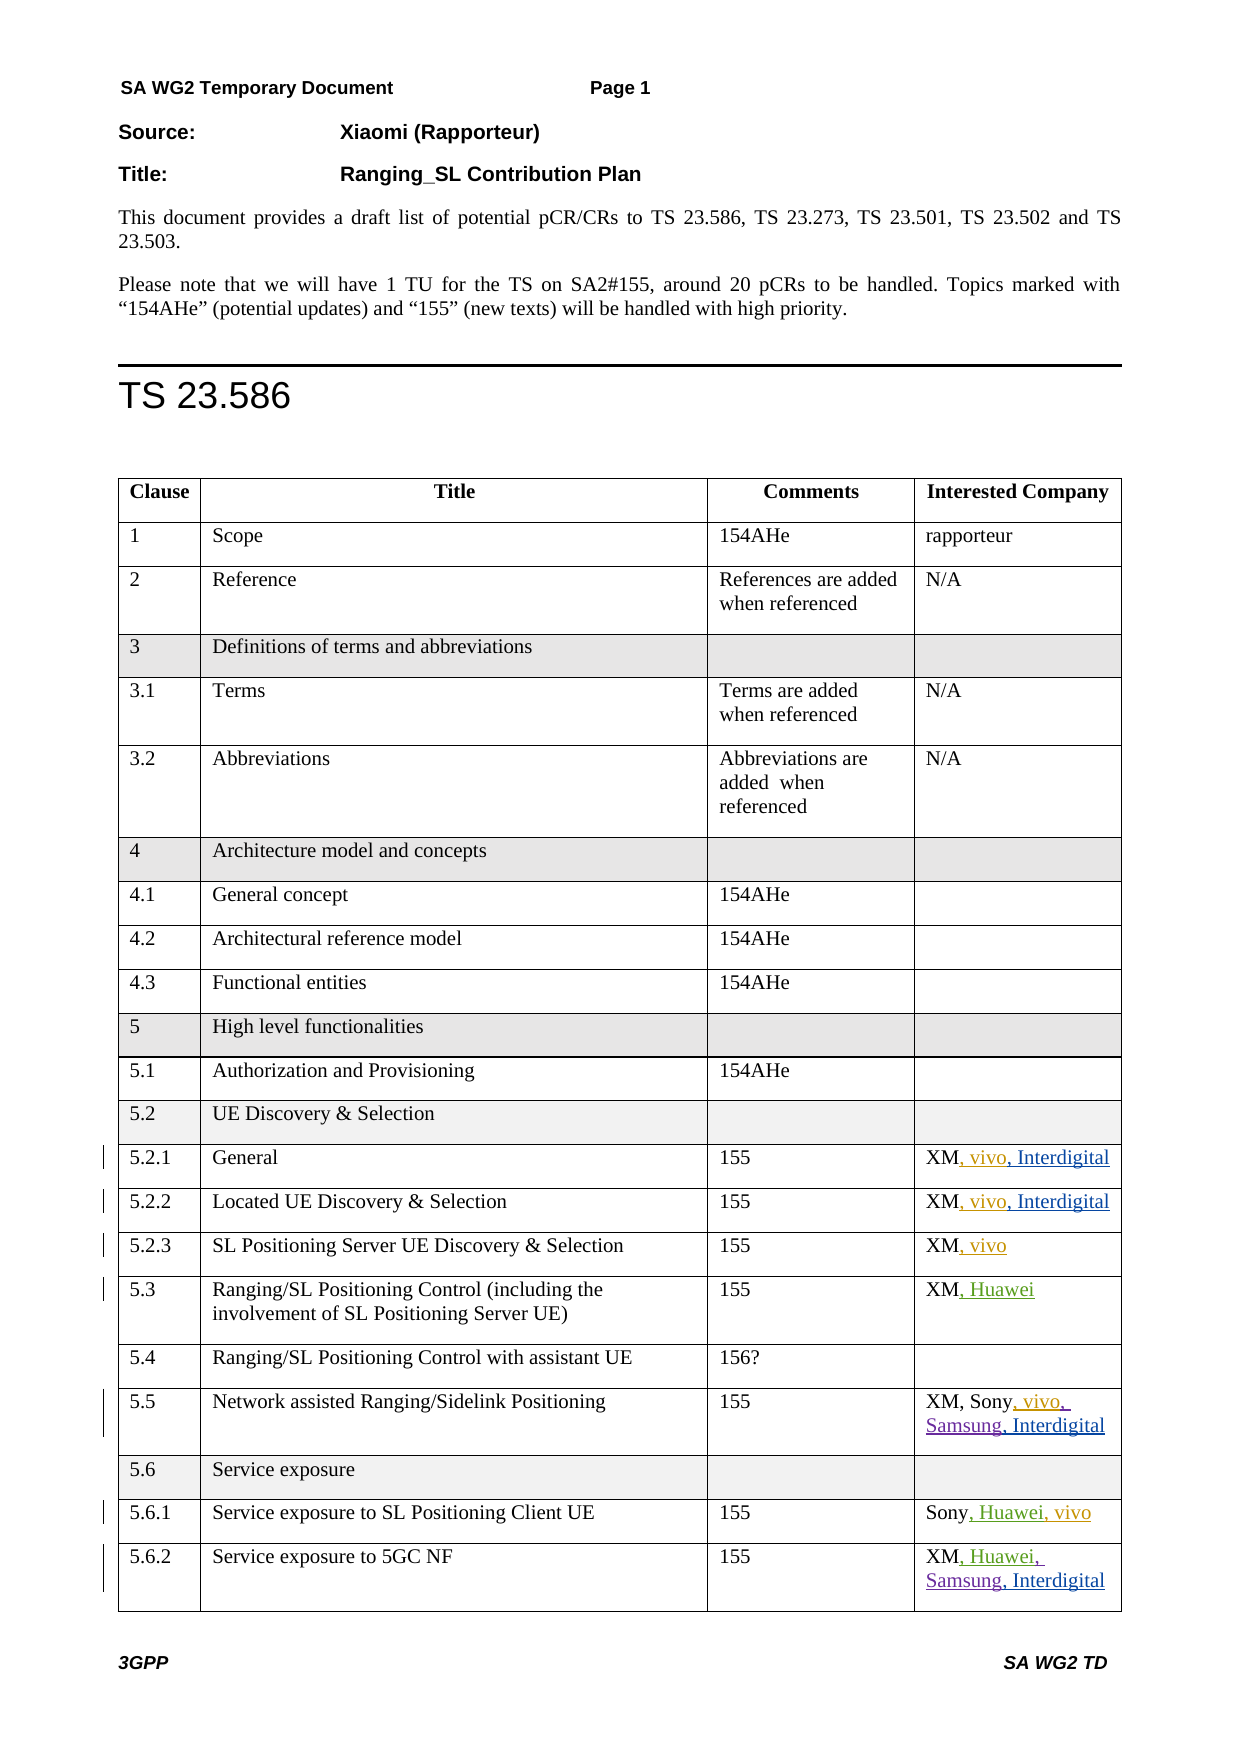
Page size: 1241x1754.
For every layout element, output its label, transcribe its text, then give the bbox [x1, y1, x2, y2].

text Source: Xiaomi (Rapporteur) [118, 119, 1122, 143]
text This document provides a draft list of potential pCR/CRs to TS 23.586, TS 23.273, TS 23.501, TS 23.502 and TS 23.503. [118, 205, 1122, 253]
table_cell Functional entities [201, 970, 707, 1013]
table_cell Authorization and Provisioning [201, 1058, 707, 1100]
table_cell Scope [201, 523, 707, 566]
table_header Title [201, 479, 707, 522]
table_cell [915, 838, 1121, 881]
table_cell Network assisted Ranging/Sidelink Positioning [201, 1389, 707, 1455]
table_cell XM [915, 1233, 1121, 1276]
table_cell 5.2.1 [119, 1145, 200, 1188]
table_cell 5.6.1 [119, 1500, 200, 1543]
table_cell 155 [708, 1233, 914, 1276]
table_header Comments [708, 479, 914, 522]
table_cell [915, 970, 1121, 1013]
table_cell 2 [119, 567, 200, 633]
table_cell Abbreviations [201, 746, 707, 837]
table_cell Definitions of terms and abbreviations [201, 635, 707, 677]
table_cell High level functionalities [201, 1014, 707, 1056]
table_cell 154AHe [708, 970, 914, 1013]
table_cell 5.6.2 [119, 1544, 200, 1611]
table_cell 155 [708, 1389, 914, 1455]
table_cell 5.3 [119, 1277, 200, 1344]
table_cell General [201, 1145, 707, 1188]
table_cell [915, 635, 1121, 677]
table_cell [915, 1345, 1121, 1387]
table_cell [915, 1014, 1121, 1056]
table_cell [915, 882, 1121, 925]
table_cell [708, 838, 914, 881]
table_cell 4 [119, 838, 200, 881]
table_cell Service exposure [201, 1456, 707, 1499]
table_cell 155 [708, 1277, 914, 1344]
table_cell 155 [708, 1145, 914, 1188]
table_cell Terms [201, 678, 707, 745]
table_cell 3.1 [119, 678, 200, 745]
table_cell [915, 1456, 1121, 1499]
table_cell 4.2 [119, 926, 200, 969]
table_cell 154AHe [708, 1058, 914, 1100]
table_cell [708, 1101, 914, 1144]
table_cell XM [915, 1189, 1121, 1232]
table_cell Sony [915, 1500, 1121, 1543]
table_cell Service exposure to SL Positioning Client UE [201, 1500, 707, 1543]
table_cell 156? [708, 1345, 914, 1387]
table_cell 155 [708, 1189, 914, 1232]
table_cell Service exposure to 5GC NF [201, 1544, 707, 1611]
table_cell 5.1 [119, 1058, 200, 1100]
table_cell 5 [119, 1014, 200, 1056]
table_header Clause [119, 479, 200, 522]
table_cell 5.2.3 [119, 1233, 200, 1276]
table_cell 4.1 [119, 882, 200, 925]
table_cell Ranging/SL Positioning Control (including the involvement of SL Positioning Server UE) [201, 1277, 707, 1344]
table_cell 3 [119, 635, 200, 677]
table_cell Terms are added when referenced [708, 678, 914, 745]
table_cell Architecture model and concepts [201, 838, 707, 881]
table_cell 154AHe [708, 882, 914, 925]
table_cell [915, 1101, 1121, 1144]
table_cell 155 [708, 1544, 914, 1611]
table_cell N/A [915, 746, 1121, 837]
table_cell [708, 635, 914, 677]
table_header Interested Company [915, 479, 1121, 522]
table_cell 154AHe [708, 523, 914, 566]
table_cell XM [915, 1145, 1121, 1188]
table_cell rapporteur [915, 523, 1121, 566]
table_cell Abbreviations are added when referenced [708, 746, 914, 837]
table_cell SL Positioning Server UE Discovery & Selection [201, 1233, 707, 1276]
table_cell References are added when referenced [708, 567, 914, 633]
table_cell 154AHe [708, 926, 914, 969]
table_cell 5.6 [119, 1456, 200, 1499]
table_cell Reference [201, 567, 707, 633]
table_cell 4.3 [119, 970, 200, 1013]
table_cell General concept [201, 882, 707, 925]
table_cell 5.5 [119, 1389, 200, 1455]
table_cell 3.2 [119, 746, 200, 837]
text Title: Ranging_SL Contribution Plan [118, 162, 1122, 186]
table_cell N/A [915, 567, 1121, 633]
table_cell 1 [119, 523, 200, 566]
table_cell Architectural reference model [201, 926, 707, 969]
table_cell Ranging/SL Positioning Control with assistant UE [201, 1345, 707, 1387]
table_cell XM [915, 1277, 1121, 1344]
table_cell 155 [708, 1500, 914, 1543]
table_cell 5.2 [119, 1101, 200, 1144]
table_cell Located UE Discovery & Selection [201, 1189, 707, 1232]
table_cell N/A [915, 678, 1121, 745]
table_cell [708, 1456, 914, 1499]
table_cell 5.2.2 [119, 1189, 200, 1232]
table_cell [915, 1058, 1121, 1100]
table_cell 5.4 [119, 1345, 200, 1387]
table_cell XM [915, 1544, 1121, 1611]
table_cell [708, 1014, 914, 1056]
table_cell UE Discovery & Selection [201, 1101, 707, 1144]
table_cell [915, 926, 1121, 969]
subtitle TS 23.586 [118, 367, 1122, 416]
table_cell XM, Sony [915, 1389, 1121, 1455]
text Please note that we will have 1 TU for the TS on SA2#155, around 20 pCRs to be handled. Topics marked with “154AHe” (potential updates) and “155” (new texts) will be handled with high priority. [118, 272, 1122, 320]
